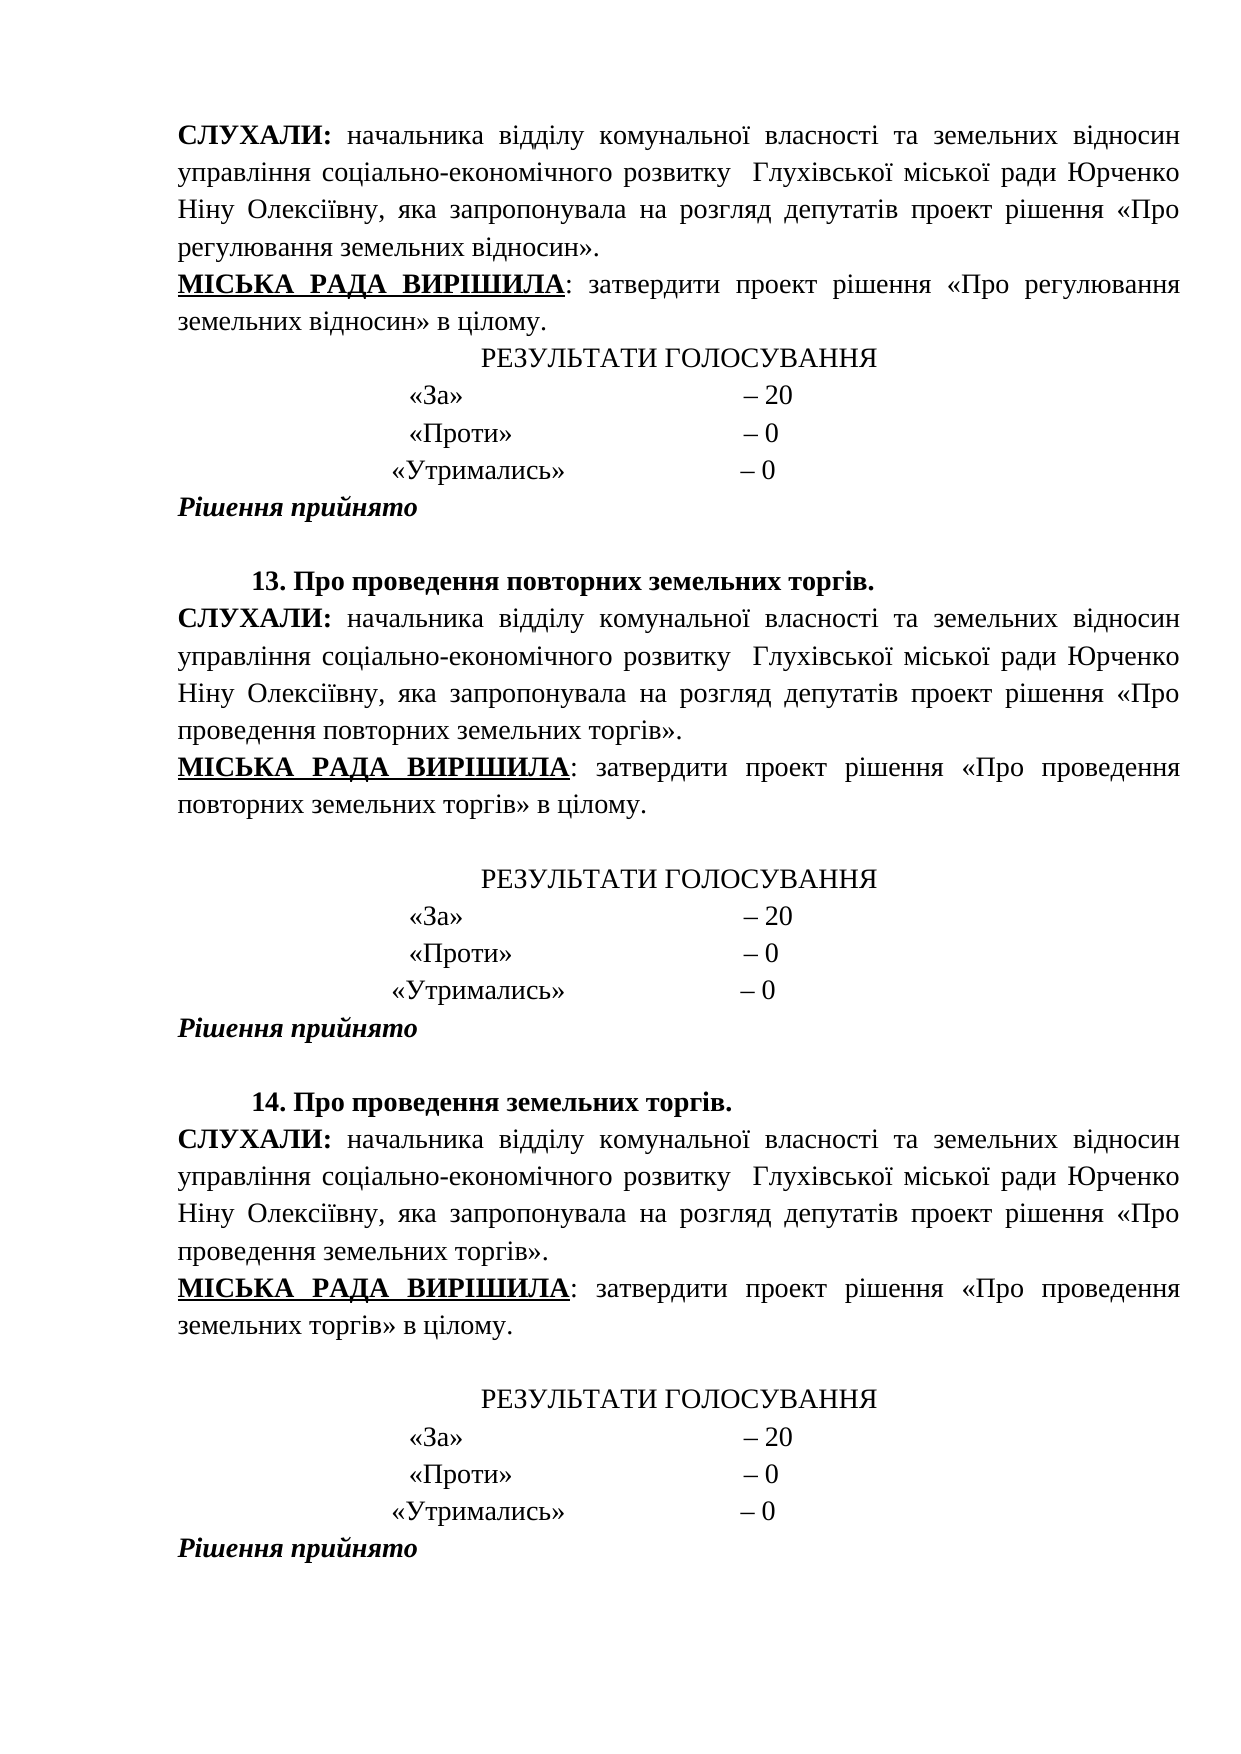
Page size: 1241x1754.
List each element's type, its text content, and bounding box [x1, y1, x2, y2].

text Рішення прийнято [177, 1531, 1181, 1564]
text «За» – 20 [177, 899, 1181, 931]
text МІСЬКА РАДА ВИРІШИЛА: затвердити проект рішення «Про проведення повторних земельних торгів» в цілому. [177, 750, 1181, 820]
text «За» – 20 [177, 378, 1181, 411]
text «За» – 20 [177, 1420, 1181, 1452]
text «Утримались» – 0 [177, 973, 1181, 1006]
text РЕЗУЛЬТАТИ ГОЛОСУВАННЯ [177, 341, 1181, 374]
text РЕЗУЛЬТАТИ ГОЛОСУВАННЯ [177, 862, 1181, 894]
text МІСЬКА РАДА ВИРІШИЛА: затвердити проект рішення «Про проведення земельних торгів» в цілому. [177, 1271, 1181, 1341]
text 14. Про проведення земельних торгів. [177, 1085, 1181, 1117]
text СЛУХАЛИ: начальника відділу комунальної власності та земельних відносин управління соціально-економічного розвитку Глухівської міської ради Юрченко Ніну Олексіївну, яка запропонувала на розгляд депутатів проект рішення «Про проведення повторних земельних торгів». [177, 602, 1181, 746]
text СЛУХАЛИ: начальника відділу комунальної власності та земельних відносин управління соціально-економічного розвитку Глухівської міської ради Юрченко Ніну Олексіївну, яка запропонувала на розгляд депутатів проект рішення «Про проведення земельних торгів». [177, 1122, 1181, 1266]
text «Проти» – 0 [177, 936, 1181, 969]
text СЛУХАЛИ: начальника відділу комунальної власності та земельних відносин управління соціально-економічного розвитку Глухівської міської ради Юрченко Ніну Олексіївну, яка запропонувала на розгляд депутатів проект рішення «Про регулювання земельних відносин». [177, 118, 1181, 262]
text «Проти» – 0 [177, 1457, 1181, 1489]
text МІСЬКА РАДА ВИРІШИЛА: затвердити проект рішення «Про регулювання земельних відносин» в цілому. [177, 267, 1181, 336]
text Рішення прийнято [177, 490, 1181, 522]
text РЕЗУЛЬТАТИ ГОЛОСУВАННЯ [177, 1382, 1181, 1415]
text Рішення прийнято [177, 1011, 1181, 1043]
text «Утримались» – 0 [177, 1494, 1181, 1526]
text 13. Про проведення повторних земельних торгів. [177, 564, 1181, 597]
text «Проти» – 0 [177, 416, 1181, 448]
text «Утримались» – 0 [177, 453, 1181, 485]
